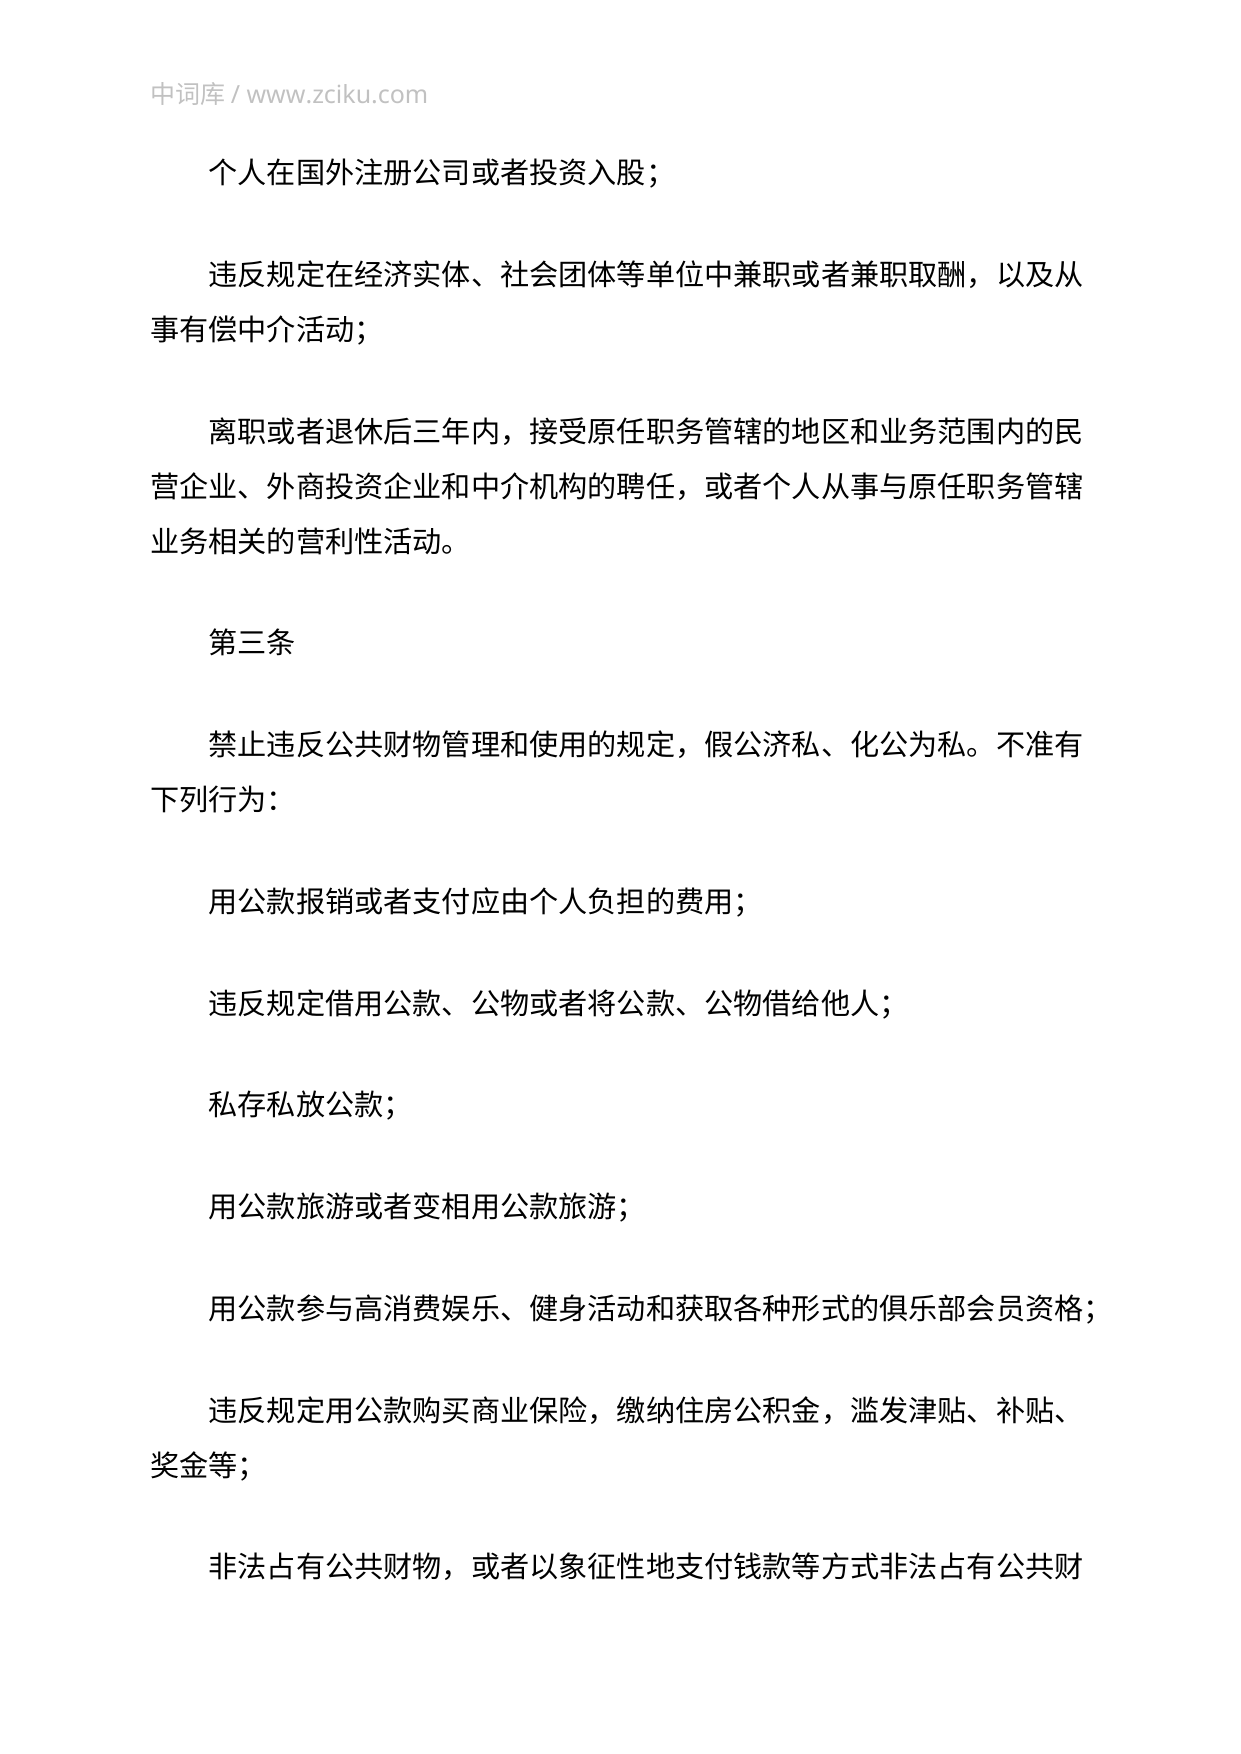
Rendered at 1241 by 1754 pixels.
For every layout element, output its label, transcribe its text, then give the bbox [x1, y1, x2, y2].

text 私存私放公款； [150, 1082, 1090, 1124]
text 违反规定用公款购买商业保险，缴纳住房公积金，滥发津贴、补贴、奖金等； [150, 1387, 1090, 1484]
text 第三条 [150, 620, 1090, 662]
text 违反规定在经济实体、社会团体等单位中兼职或者兼职取酬，以及从事有偿中介活动； [150, 252, 1090, 349]
text 禁止违反公共财物管理和使用的规定，假公济私、化公为私。不准有下列行为： [150, 722, 1090, 819]
text 用公款报销或者支付应由个人负担的费用； [150, 878, 1090, 921]
text 个人在国外注册公司或者投资入股； [150, 150, 1090, 192]
text 违反规定借用公款、公物或者将公款、公物借给他人； [150, 980, 1090, 1022]
text 用公款参与高消费娱乐、健身活动和获取各种形式的俱乐部会员资格； [150, 1286, 1090, 1328]
text 离职或者退休后三年内，接受原任职务管辖的地区和业务范围内的民营企业、外商投资企业和中介机构的聘任，或者个人从事与原任职务管辖业务相关的营利性活动。 [150, 408, 1090, 561]
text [150, 1544, 1090, 1586]
text 用公款旅游或者变相用公款旅游； [150, 1184, 1090, 1226]
